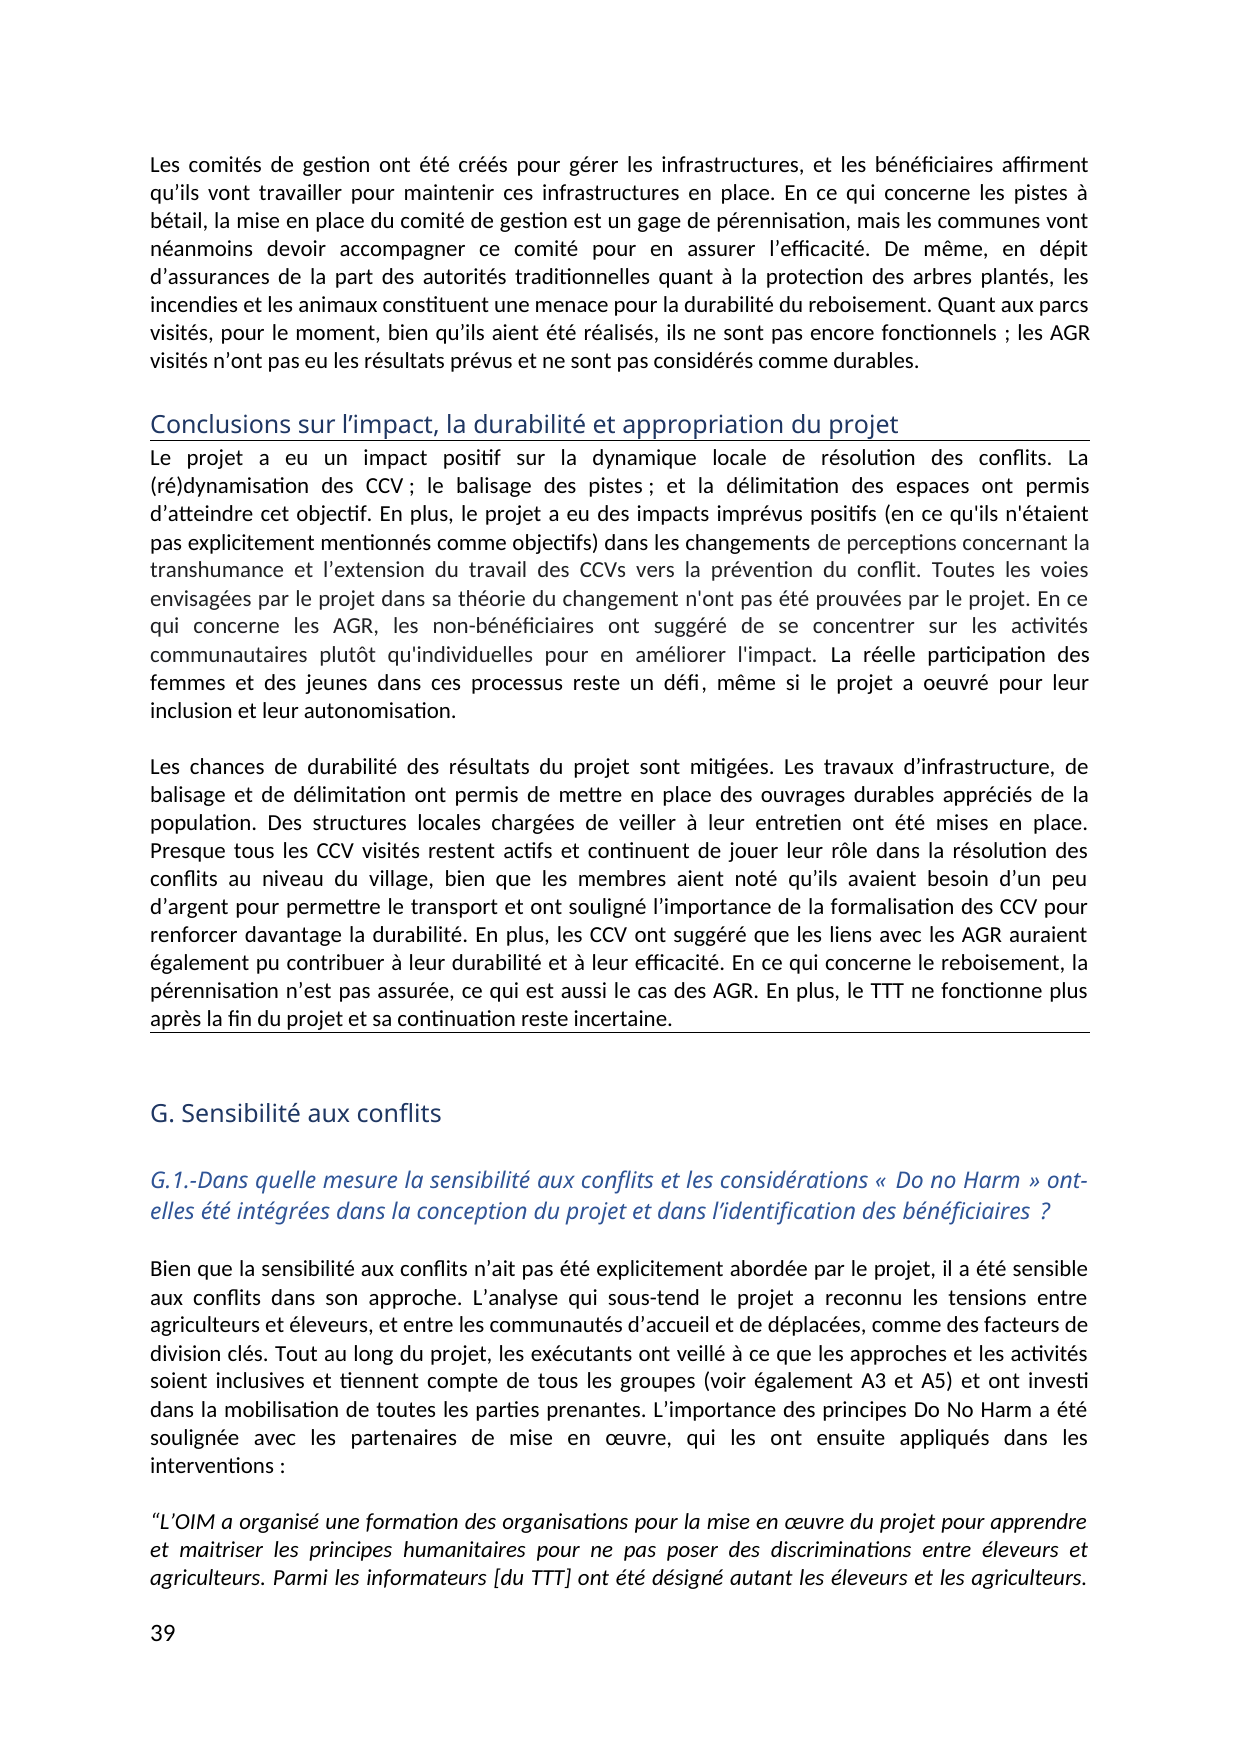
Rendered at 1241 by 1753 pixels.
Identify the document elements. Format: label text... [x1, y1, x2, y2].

text Les comités de gestion ont été créés pour gérer les infrastructures, et les bénéficiaires affirment qu’ils vont travailler pour maintenir ces infrastructures en place. En ce qui concerne les pistes à bétail, la mise en place du comité de gestion est un gage de pérennisation, mais les communes vont néanmoins devoir accompagner ce comité pour en assurer l’efficacité. De même, en dépit d’assurances de la part des autorités traditionnelles quant à la protection des arbres plantés, les incendies et les animaux constituent une menace pour la durabilité du reboisement. Quant aux parcs visités, pour le moment, bien qu’ils aient été réalisés, ils ne sont pas encore fonctionnels ; les AGR visités n’ont pas eu les résultats prévus et ne sont pas considérés comme durables. [150, 150, 1090, 374]
subtitle Conclusions sur l’impact, la durabilité et appropriation du projet [150, 406, 1090, 440]
subtitle G.1.-Dans quelle mesure la sensibilité aux conflits et les considérations « Do no Harm » ont-elles été intégrées dans la conception du projet et dans l’identification des bénéficiaires ? [150, 1164, 1090, 1227]
text Le projet a eu un impact positif sur la dynamique locale de résolution des conflits. La (ré)dynamisation des CCV ; le balisage des pistes ; et la délimitation des espaces ont permis d’atteindre cet objectif. En plus, le projet a eu des impacts imprévus positifs (en ce qu'ils n'étaient pas explicitement mentionnés comme objectifs) dans les changements de perceptions concernant la transhumance et l’extension du travail des CCVs vers la prévention du conflit. Toutes les voies envisagées par le projet dans sa théorie du changement n'ont pas été prouvées par le projet. En ce qui concerne les AGR, les non-bénéficiaires ont suggéré de se concentrer sur les activités communautaires plutôt qu'individuelles pour en améliorer l'impact. La réelle participation des femmes et des jeunes dans ces processus reste un défi, même si le projet a oeuvré pour leur inclusion et leur autonomisation. [150, 441, 1090, 724]
subtitle G. Sensibilité aux conflits [150, 1095, 1090, 1129]
text Bien que la sensibilité aux conflits n’ait pas été explicitement abordée par le projet, il a été sensible aux conflits dans son approche. L’analyse qui sous-tend le projet a reconnu les tensions entre agriculteurs et éleveurs, et entre les communautés d’accueil et de déplacées, comme des facteurs de division clés. Tout au long du projet, les exécutants ont veillé à ce que les approches et les activités soient inclusives et tiennent compte de tous les groupes (voir également A3 et A5) et ont investi dans la mobilisation de toutes les parties prenantes. L’importance des principes Do No Harm a été soulignée avec les partenaires de mise en œuvre, qui les ont ensuite appliqués dans les interventions : [150, 1254, 1090, 1479]
text Les chances de durabilité des résultats du projet sont mitigées. Les travaux d’infrastructure, de balisage et de délimitation ont permis de mettre en place des ouvrages durables appréciés de la population. Des structures locales chargées de veiller à leur entretien ont été mises en place. Presque tous les CCV visités restent actifs et continuent de jouer leur rôle dans la résolution des conflits au niveau du village, bien que les membres aient noté qu’ils avaient besoin d’un peu d’argent pour permettre le transport et ont souligné l’importance de la formalisation des CCV pour renforcer davantage la durabilité. En plus, les CCV ont suggéré que les liens avec les AGR auraient également pu contribuer à leur durabilité et à leur efficacité. En ce qui concerne le reboisement, la pérennisation n’est pas assurée, ce qui est aussi le cas des AGR. En plus, le TTT ne fonctionne plus après la fin du projet et sa continuation reste incertaine. [150, 752, 1090, 1032]
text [150, 1507, 1090, 1591]
